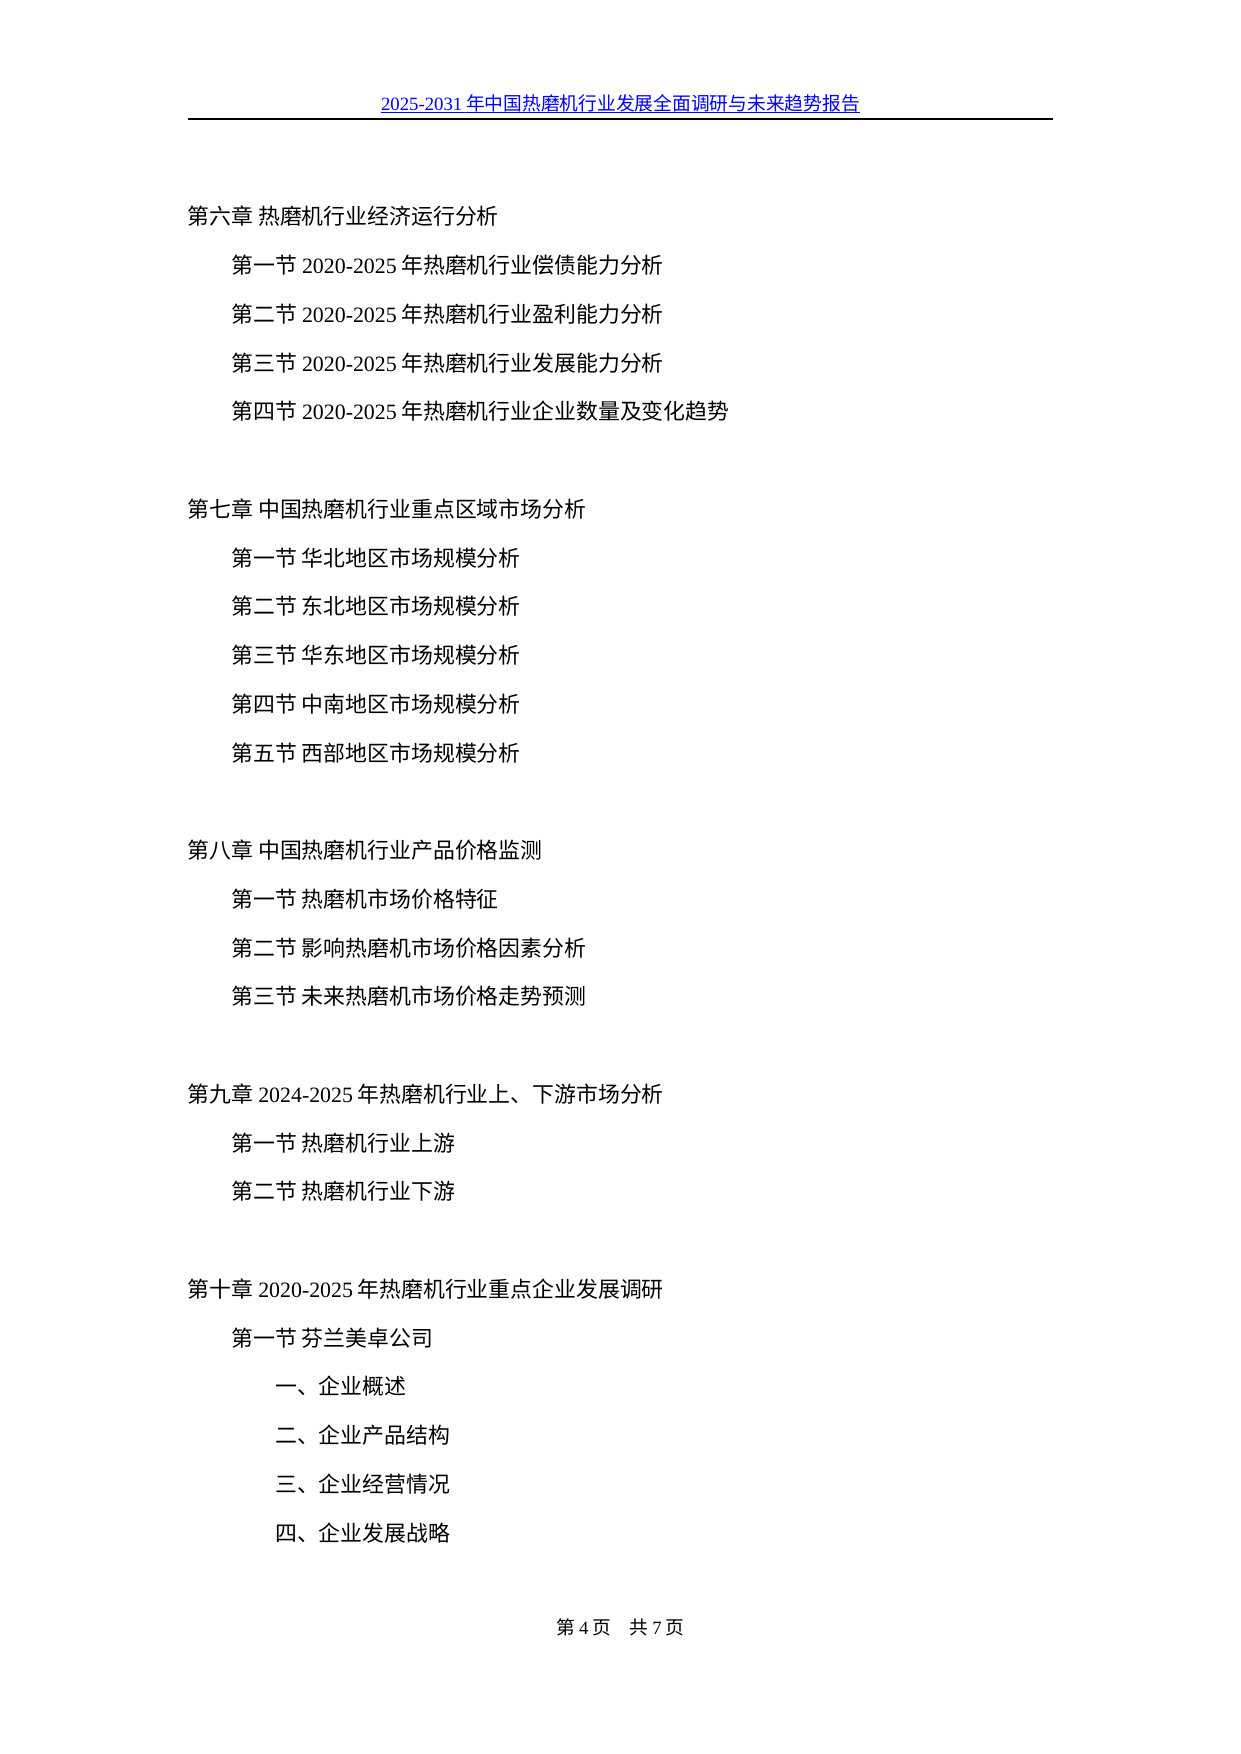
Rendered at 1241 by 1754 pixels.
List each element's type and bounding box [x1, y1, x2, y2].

text [187, 150, 1053, 1548]
